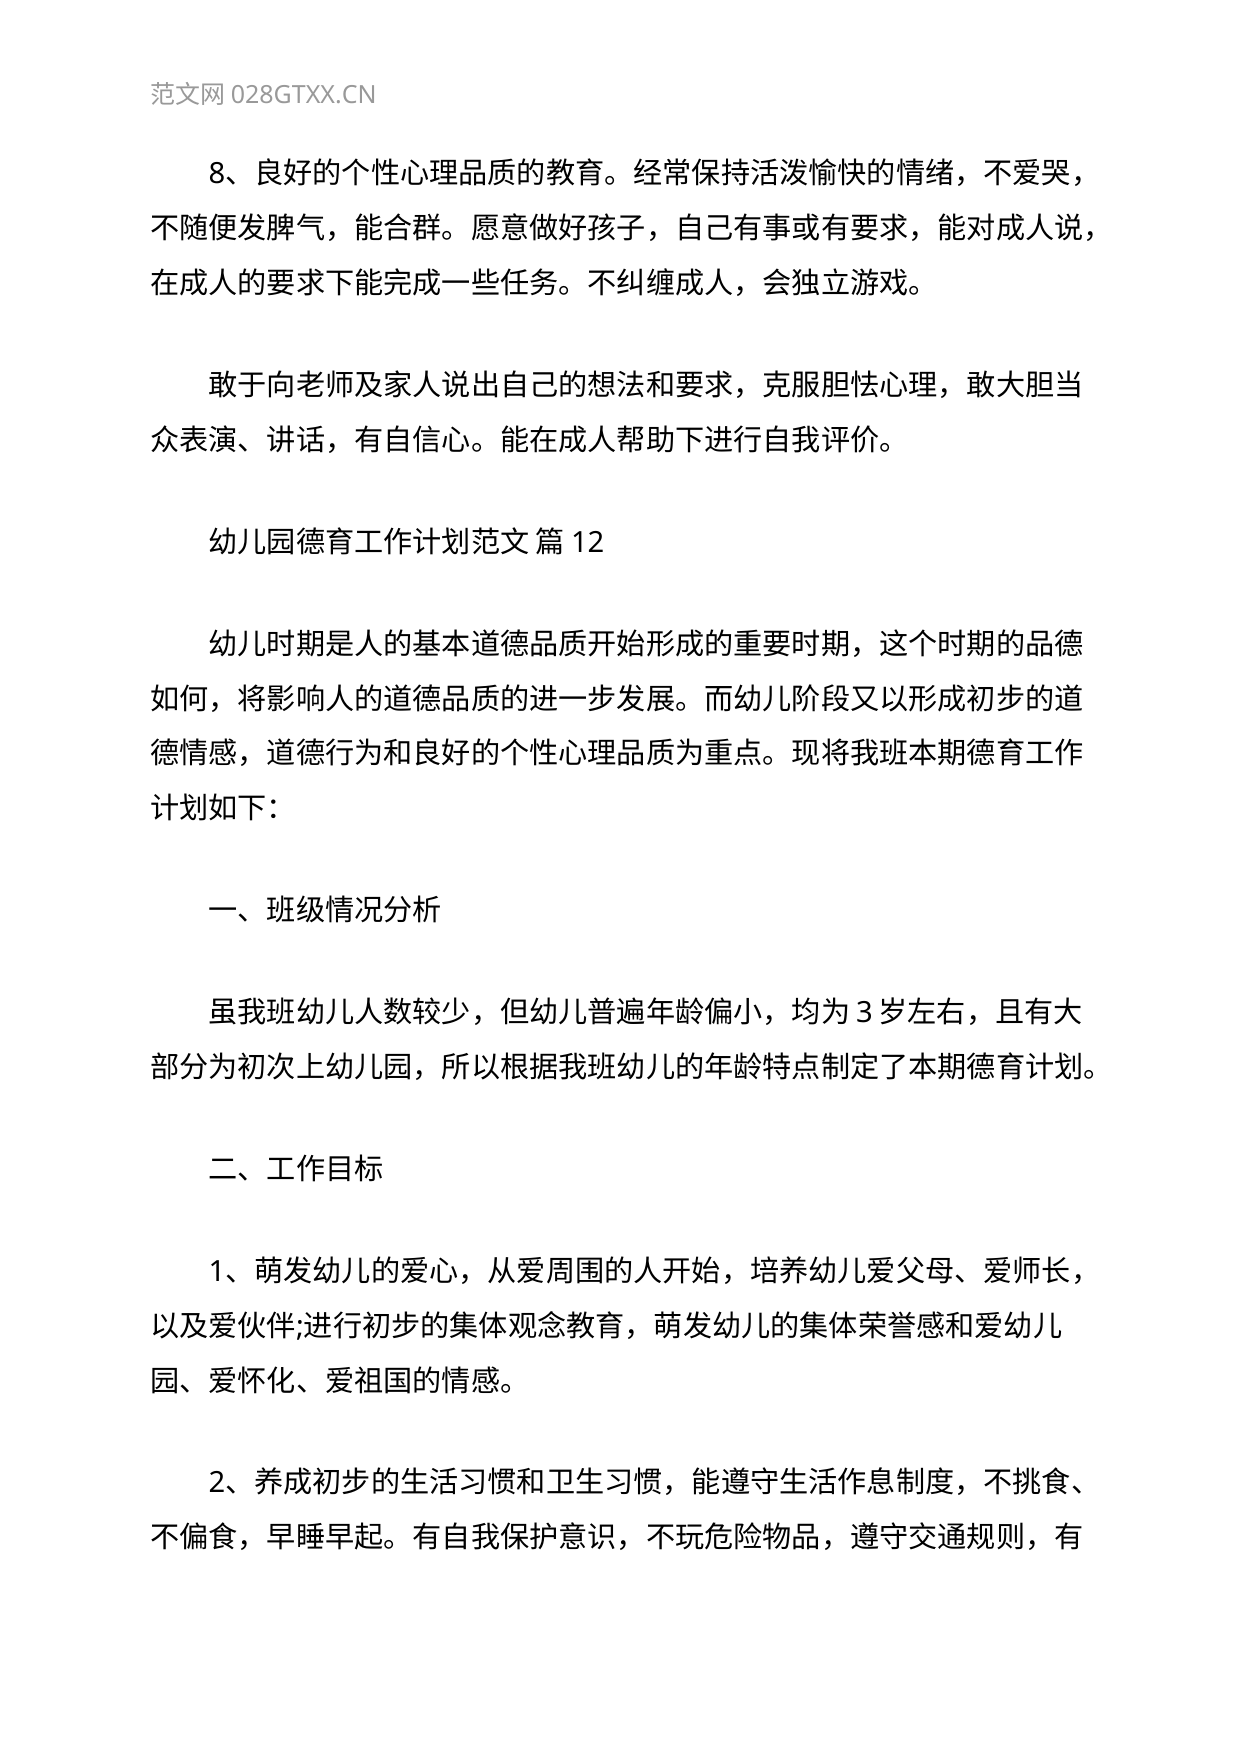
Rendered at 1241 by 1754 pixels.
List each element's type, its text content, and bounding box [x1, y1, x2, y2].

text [150, 1459, 1090, 1556]
text 1、萌发幼儿的爱心，从爱周围的人开始，培养幼儿爱父母、爱师长，以及爱伙伴;进行初步的集体观念教育，萌发幼儿的集体荣誉感和爱幼儿园、爱怀化、爱祖国的情感。 [150, 1247, 1090, 1399]
text 幼儿园德育工作计划范文 篇12 [150, 518, 1090, 561]
text 一、班级情况分析 [150, 887, 1090, 929]
text 8、良好的个性心理品质的教育。经常保持活泼愉快的情绪，不爱哭，不随便发脾气，能合群。愿意做好孩子，自己有事或有要求，能对成人说，在成人的要求下能完成一些任务。不纠缠成人，会独立游戏。 [150, 150, 1090, 302]
text 二、工作目标 [150, 1145, 1090, 1188]
text 敢于向老师及家人说出自己的想法和要求，克服胆怯心理，敢大胆当众表演、讲话，有自信心。能在成人帮助下进行自我评价。 [150, 362, 1090, 459]
text 虽我班幼儿人数较少，但幼儿普遍年龄偏小，均为3岁左右，且有大部分为初次上幼儿园，所以根据我班幼儿的年龄特点制定了本期德育计划。 [150, 988, 1090, 1086]
text 幼儿时期是人的基本道德品质开始形成的重要时期，这个时期的品德如何，将影响人的道德品质的进一步发展。而幼儿阶段又以形成初步的道德情感，道德行为和良好的个性心理品质为重点。现将我班本期德育工作计划如下： [150, 620, 1090, 827]
